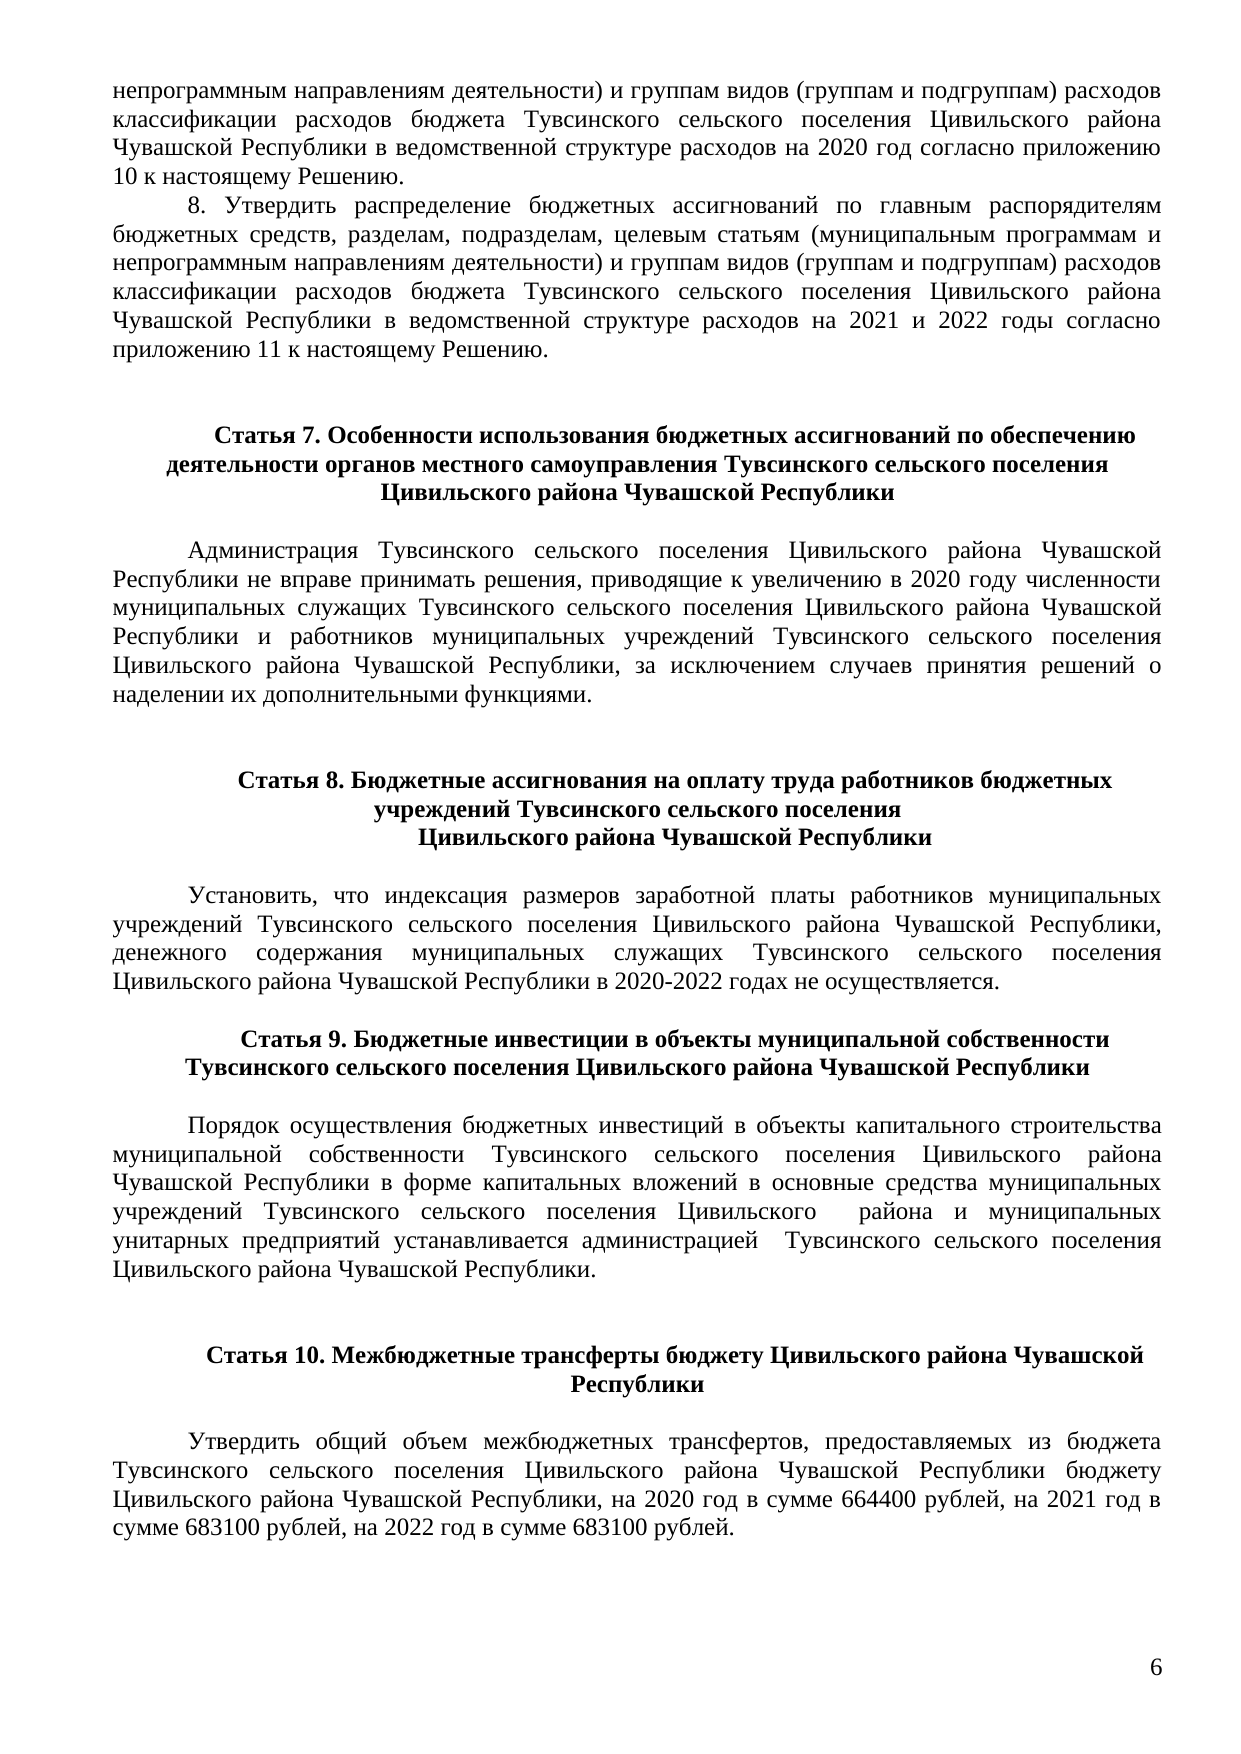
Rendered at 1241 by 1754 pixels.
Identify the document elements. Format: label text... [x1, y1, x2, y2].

text Цивильского района Чувашской Республики [112, 822, 1162, 851]
text Статья 8. Бюджетные ассигнования на оплату труда работников бюджетных учреждений Тувсинского сельского поселения [112, 765, 1162, 822]
text Статья 10. Межбюджетные трансферты бюджету Цивильского района Чувашской Республики [112, 1340, 1162, 1397]
text Статья 7. Особенности использования бюджетных ассигнований по обеспечению деятельности органов местного самоуправления Тувсинского сельского поселения Цивильского района Чувашской Республики [112, 420, 1162, 506]
text Утвердить общий объем межбюджетных трансфертов, предоставляемых из бюджета Тувсинского сельского поселения Цивильского района Чувашской Республики бюджету Цивильского района Чувашской Республики, на 2020 год в сумме 664400 рублей, на 2021 год в сумме 683100 рублей, на 2022 год в сумме 683100 рублей. [112, 1426, 1162, 1541]
text Установить, что индексация размеров заработной платы работников муниципальных учреждений Тувсинского сельского поселения Цивильского района Чувашской Республики, денежного содержания муниципальных служащих Тувсинского сельского поселения Цивильского района Чувашской Республики в 2020-2022 годах не осуществляется. [112, 880, 1162, 995]
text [112, 75, 1162, 190]
text Статья 9. Бюджетные инвестиции в объекты муниципальной собственности Тувсинского сельского поселения Цивильского района Чувашской Республики [112, 1024, 1162, 1081]
text Администрация Тувсинского сельского поселения Цивильского района Чувашской Республики не вправе принимать решения, приводящие к увеличению в 2020 году численности муниципальных служащих Тувсинского сельского поселения Цивильского района Чувашской Республики и работников муниципальных учреждений Тувсинского сельского поселения Цивильского района Чувашской Республики, за исключением случаев принятия решений о наделении их дополнительными функциями. [112, 535, 1162, 707]
text 8. Утвердить распределение бюджетных ассигнований по главным распорядителям бюджетных средств, разделам, подразделам, целевым статьям (муниципальным программам и непрограммным направлениям деятельности) и группам видов (группам и подгруппам) расходов классификации расходов бюджета Тувсинского сельского поселения Цивильского района Чувашской Республики в ведомственной структуре расходов на 2021 и 2022 годы согласно приложению 11 к настоящему Решению. [112, 190, 1162, 362]
text Порядок осуществления бюджетных инвестиций в объекты капитального строительства муниципальной собственности Тувсинского сельского поселения Цивильского района Чувашской Республики в форме капитальных вложений в основные средства муниципальных учреждений Тувсинского сельского поселения Цивильского района и муниципальных унитарных предприятий устанавливается администрацией Тувсинского сельского поселения Цивильского района Чувашской Республики. [112, 1110, 1162, 1282]
